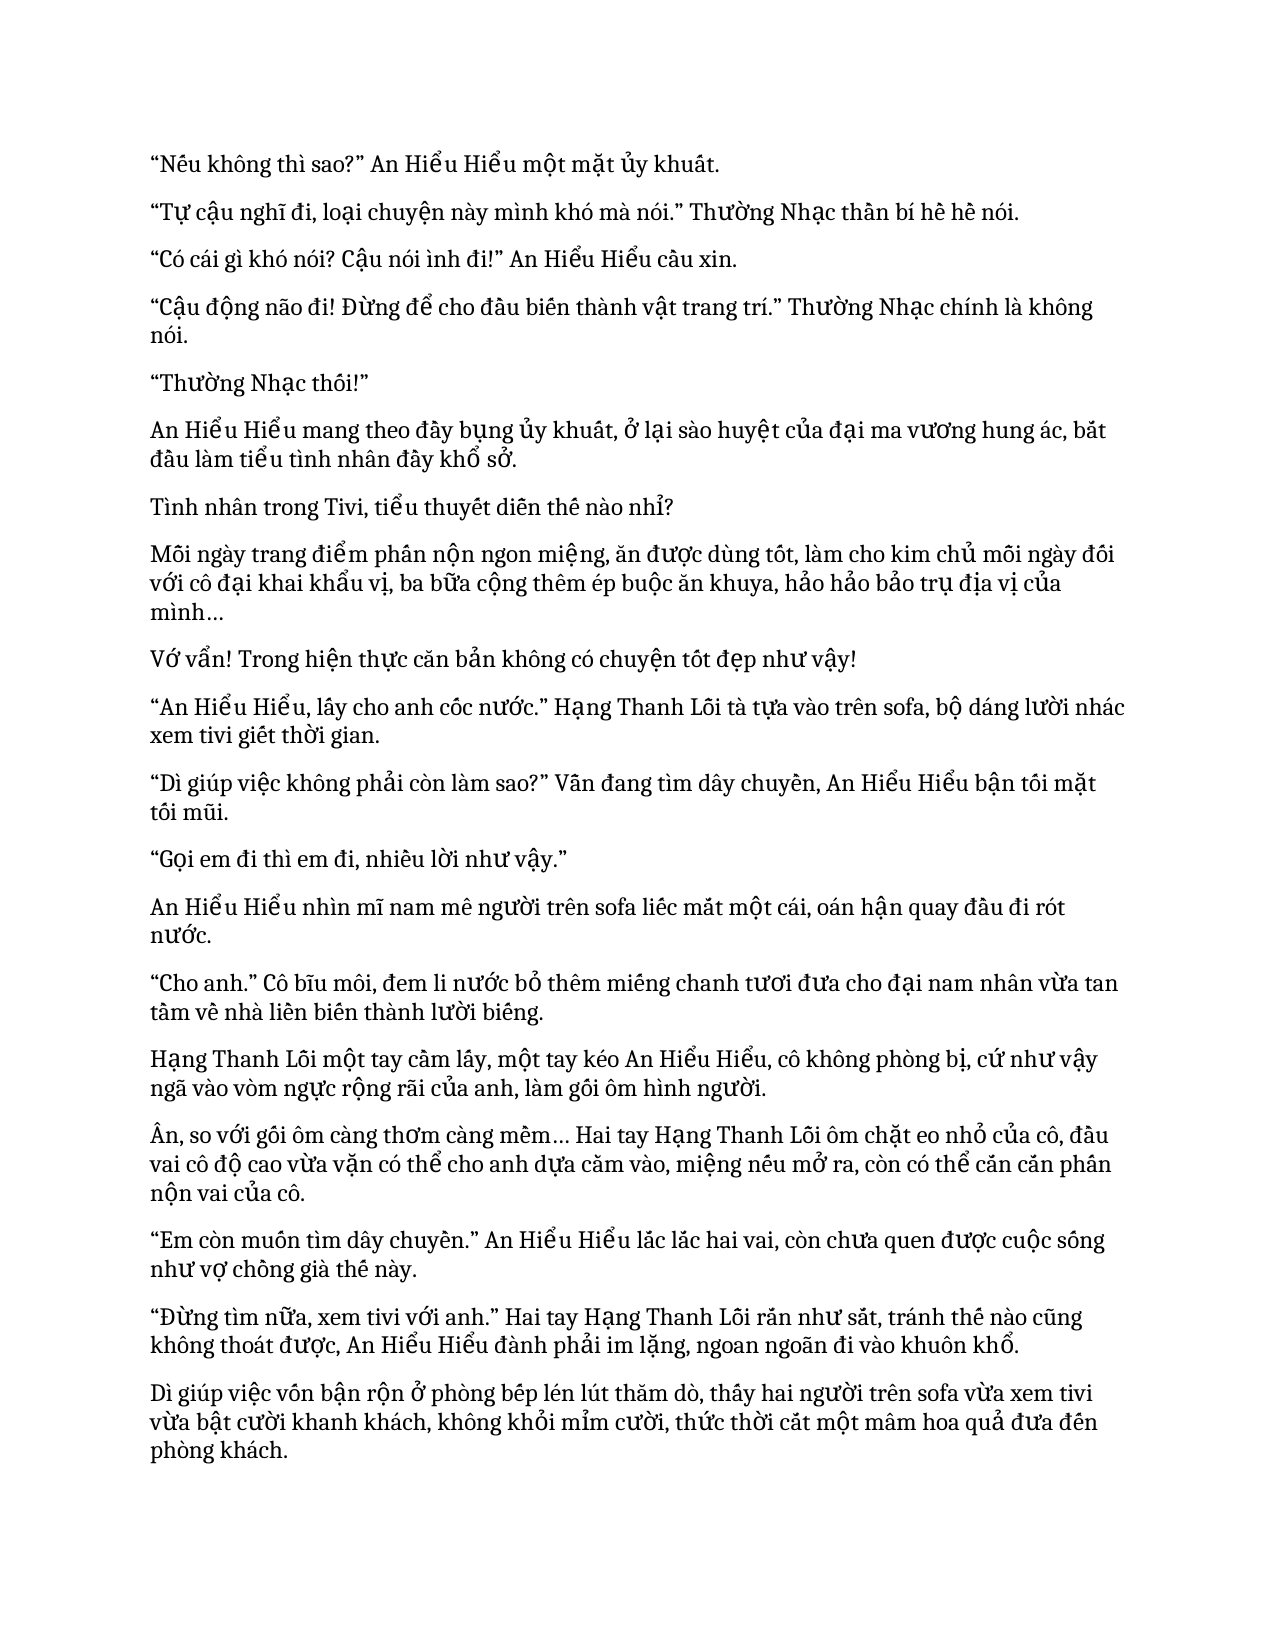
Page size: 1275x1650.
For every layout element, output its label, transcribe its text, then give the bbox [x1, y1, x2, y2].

text “Dì giúp việc không phải còn làm sao?” Vẫn đang tìm dây chuyền, An Hiểu Hiểu bận tối mặt tối mũi. [150, 769, 1125, 826]
text Mỗi ngày trang điểm phấn nộn ngon miệng, ăn được dùng tốt, làm cho kim chủ mỗi ngày đối với cô đại khai khẩu vị, ba bữa cộng thêm ép buộc ăn khuya, hảo hảo bảo trụ địa vị của mình… [150, 540, 1125, 626]
text Vớ vẩn! Trong hiện thực căn bản không có chuyện tốt đẹp như vậy! [150, 645, 1125, 674]
text An Hiểu Hiểu nhìn mĩ nam mê người trên sofa liếc mắt một cái, oán hận quay đầu đi rót nước. [150, 892, 1125, 950]
text “Cậu động não đi! Đừng để cho đầu biến thành vật trang trí.” Thường Nhạc chính là không nói. [150, 292, 1125, 350]
text Tình nhân trong Tivi, tiểu thuyết diễn thế nào nhỉ? [150, 492, 1125, 521]
text “Gọi em đi thì em đi, nhiều lời như vậy.” [150, 845, 1125, 874]
text “Đừng tìm nữa, xem tivi với anh.” Hai tay Hạng Thanh Lỗi rắn như sắt, tránh thế nào cũng không thoát được, An Hiểu Hiểu đành phải im lặng, ngoan ngoãn đi vào khuôn khổ. [150, 1302, 1125, 1360]
text Hạng Thanh Lỗi một tay cầm lấy, một tay kéo An Hiểu Hiểu, cô không phòng bị, cứ như vậy ngã vào vòm ngực rộng rãi của anh, làm gối ôm hình người. [150, 1045, 1125, 1102]
text “An Hiểu Hiểu, lấy cho anh cốc nước.” Hạng Thanh Lỗi tà tựa vào trên sofa, bộ dáng lười nhác xem tivi giết thời gian. [150, 692, 1125, 750]
text “Cho anh.” Cô bĩu môi, đem li nước bỏ thêm miếng chanh tươi đưa cho đại nam nhân vừa tan tầm về nhà liền biến thành lười biếng. [150, 969, 1125, 1026]
text Ân, so với gối ôm càng thơm càng mềm… Hai tay Hạng Thanh Lỗi ôm chặt eo nhỏ của cô, đầu vai cô độ cao vừa vặn có thể cho anh dựa cằm vào, miệng nếu mở ra, còn có thể cắn cắn phấn nộn vai của cô. [150, 1121, 1125, 1207]
text Dì giúp việc vốn bận rộn ở phòng bếp lén lút thăm dò, thấy hai người trên sofa vừa xem tivi vừa bật cười khanh khách, không khỏi mỉm cười, thức thời cắt một mâm hoa quả đưa đến phòng khách. [150, 1379, 1125, 1465]
text An Hiểu Hiểu mang theo đầy bụng ủy khuất, ở lại sào huyệt của đại ma vương hung ác, bắt đầu làm tiểu tình nhân đầy khổ sở. [150, 416, 1125, 474]
text “Tự cậu nghĩ đi, loại chuyện này mình khó mà nói.” Thường Nhạc thần bí hề hề nói. [150, 197, 1125, 226]
text “Có cái gì khó nói? Cậu nói ình đi!” An Hiểu Hiểu cầu xin. [150, 245, 1125, 274]
text “Thường Nhạc thối!” [150, 369, 1125, 397]
text “Em còn muốn tìm dây chuyền.” An Hiểu Hiểu lắc lắc hai vai, còn chưa quen được cuộc sống như vợ chồng già thế này. [150, 1226, 1125, 1284]
text “Nếu không thì sao?” An Hiểu Hiểu một mặt ủy khuất. [150, 150, 1125, 179]
